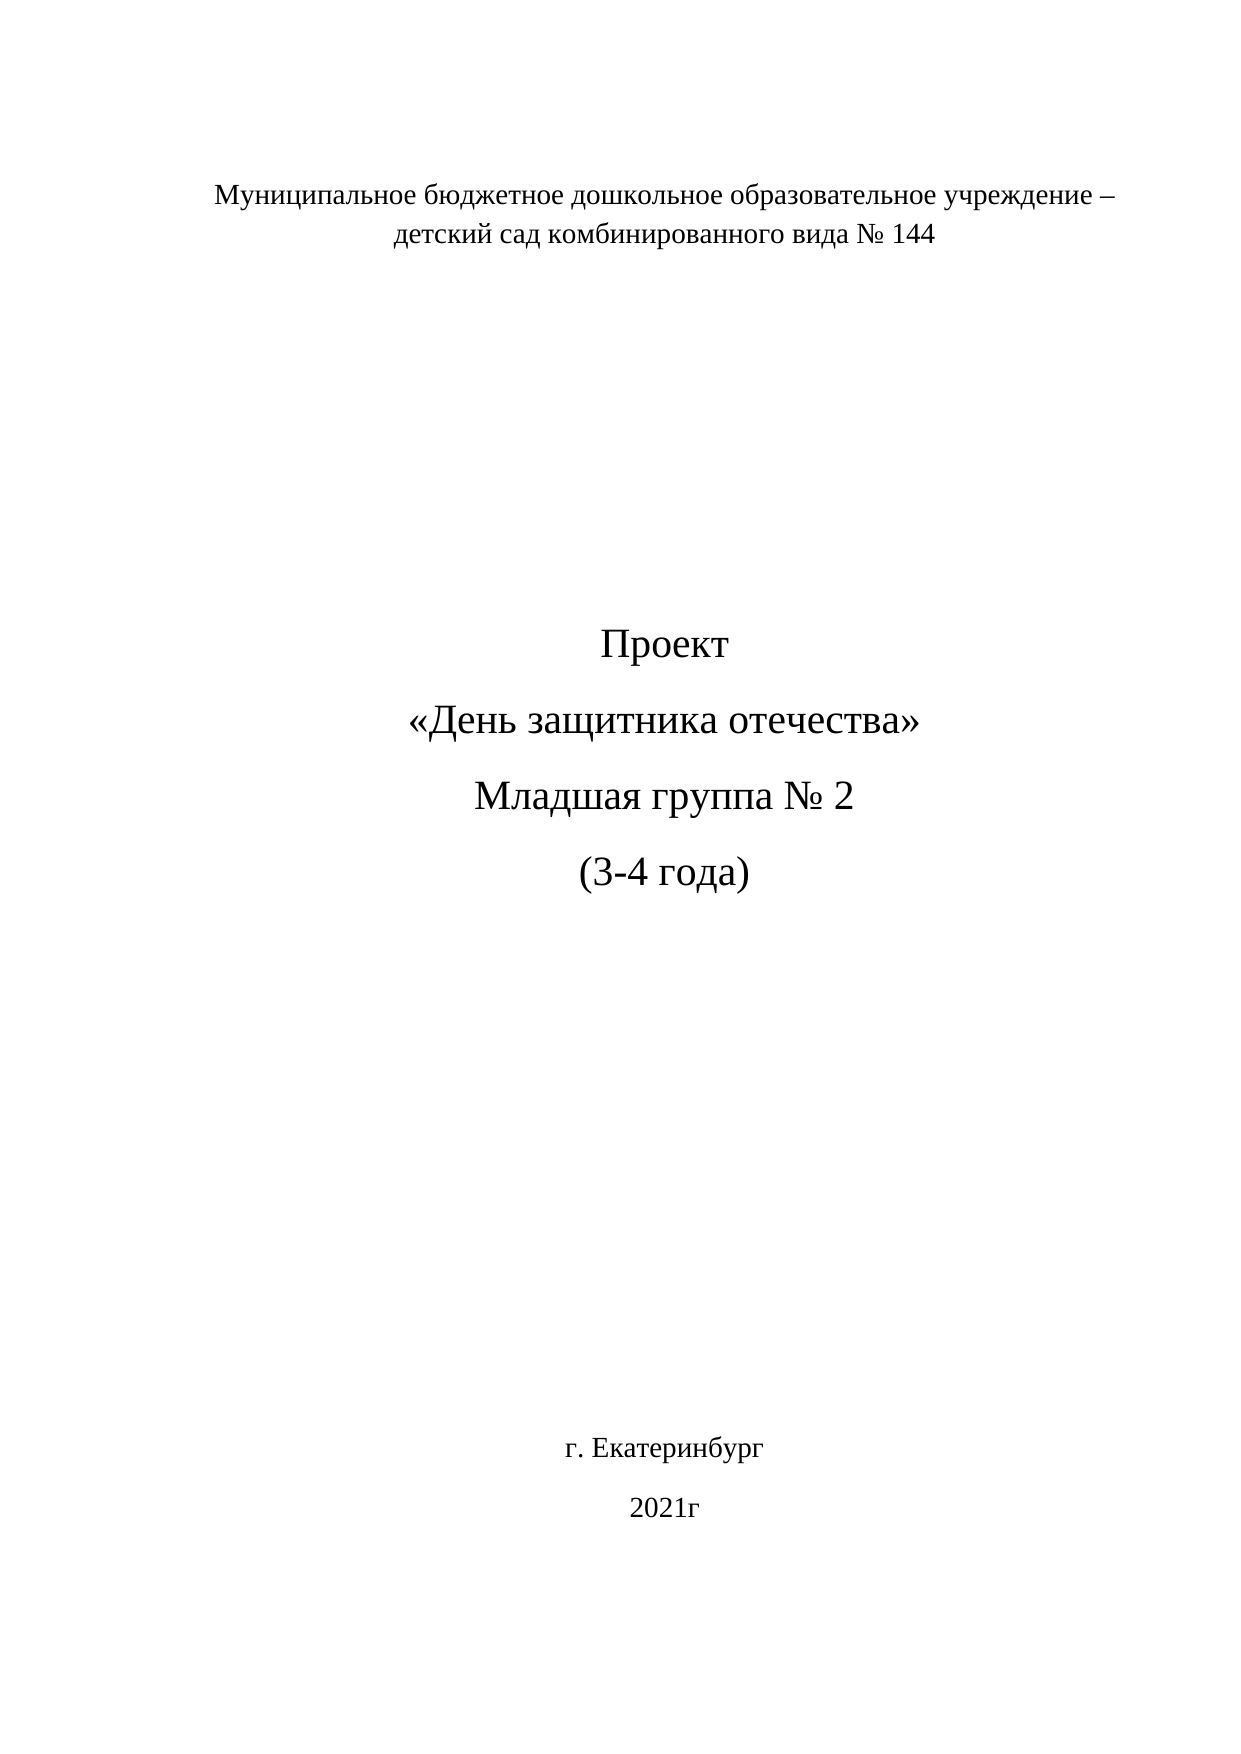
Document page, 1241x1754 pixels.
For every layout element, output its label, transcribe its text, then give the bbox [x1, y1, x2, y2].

text Проект [177, 619, 1152, 667]
text «День защитника отечества» [177, 694, 1152, 742]
text (3-4 года) [177, 846, 1152, 894]
text 2021г [177, 1490, 1152, 1523]
text г. Екатеринбург [177, 1431, 1152, 1464]
text Младшая группа № 2 [177, 771, 1152, 818]
text Муниципальное бюджетное дошкольное образовательное учреждение – детский сад комбинированного вида № 144 [177, 177, 1152, 249]
